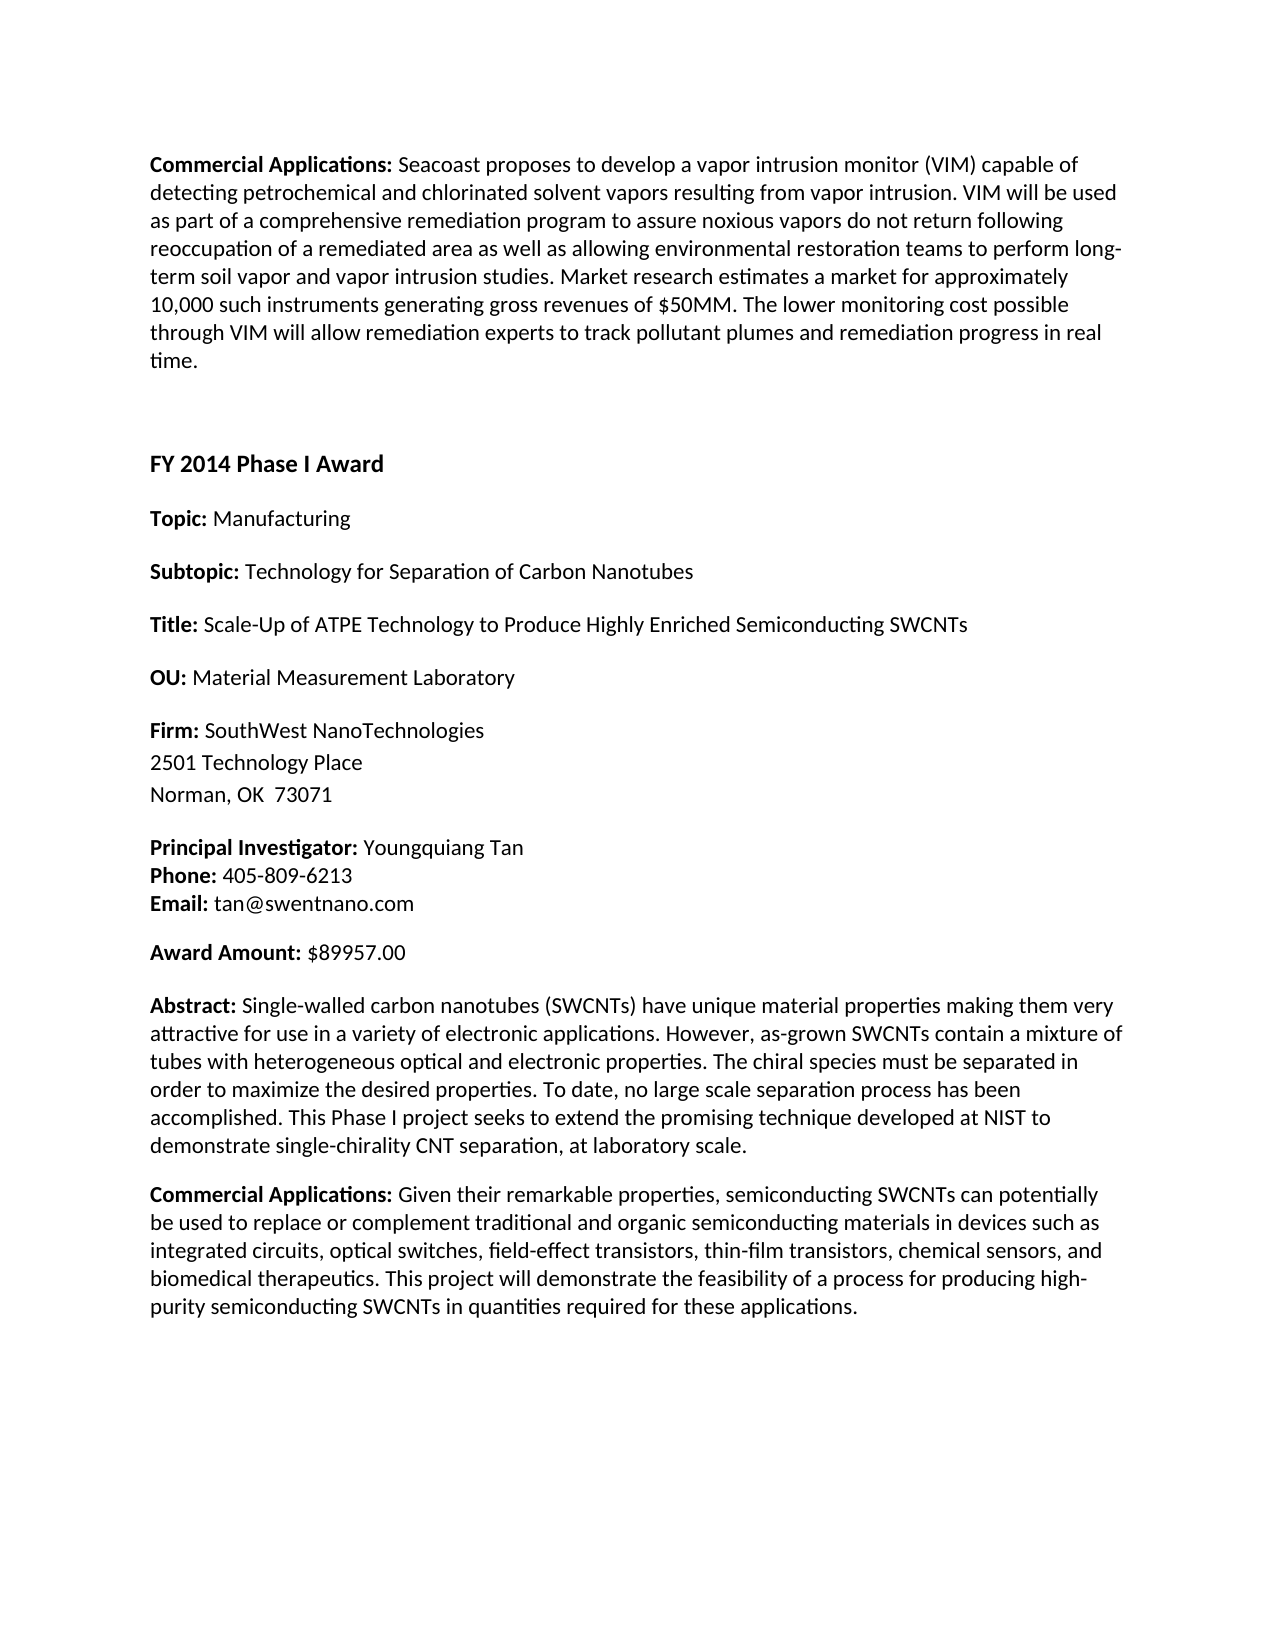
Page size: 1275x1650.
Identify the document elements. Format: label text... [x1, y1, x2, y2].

text OU: Material Measurement Laboratory [150, 663, 1125, 691]
text Abstract: Single-walled carbon nanotubes (SWCNTs) have unique material properties making them very attractive for use in a variety of electronic applications. However, as-grown SWCNTs contain a mixture of tubes with heterogeneous optical and electronic properties. The chiral species must be separated in order to maximize the desired properties. To date, no large scale separation process has been accomplished. This Phase I project seeks to extend the promising technique developed at NIST to demonstrate single-chirality CNT separation, at laboratory scale. [150, 991, 1125, 1159]
text Subtopic: Technology for Separation of Carbon Nanotubes [150, 557, 1125, 585]
text Award Amount: $89957.00 [150, 938, 1125, 966]
text FY 2014 Phase I Award [150, 448, 1125, 478]
text Commercial Applications: Given their remarkable properties, semiconducting SWCNTs can potentially be used to replace or complement traditional and organic semiconducting materials in devices such as integrated circuits, optical switches, field-effect transistors, thin-film transistors, chemical sensors, and biomedical therapeutics. This project will demonstrate the feasibility of a process for producing high-purity semiconducting SWCNTs in quantities required for these applications. [150, 1180, 1125, 1320]
text Topic: Manufacturing [150, 504, 1125, 532]
text Title: Scale-Up of ATPE Technology to Produce Highly Enriched Semiconducting SWCNTs [150, 610, 1125, 638]
text Commercial Applications: Seacoast proposes to develop a vapor intrusion monitor (VIM) capable of detecting petrochemical and chlorinated solvent vapors resulting from vapor intrusion. VIM will be used as part of a comprehensive remediation program to assure noxious vapors do not return following reoccupation of a remediated area as well as allowing environmental restoration teams to perform long-term soil vapor and vapor intrusion studies. Market research estimates a market for approximately 10,000 such instruments generating gross revenues of $50MM. The lower monitoring cost possible through VIM will allow remediation experts to track pollutant plumes and remediation progress in real time. [150, 150, 1125, 374]
text Principal Investigator: Youngquiang Tan Phone: 405-809-6213 Email: tan@swentnano.com [150, 833, 1125, 917]
text Firm: SouthWest NanoTechnologies 2501 Technology Place Norman, OK 73071 [150, 716, 1125, 808]
